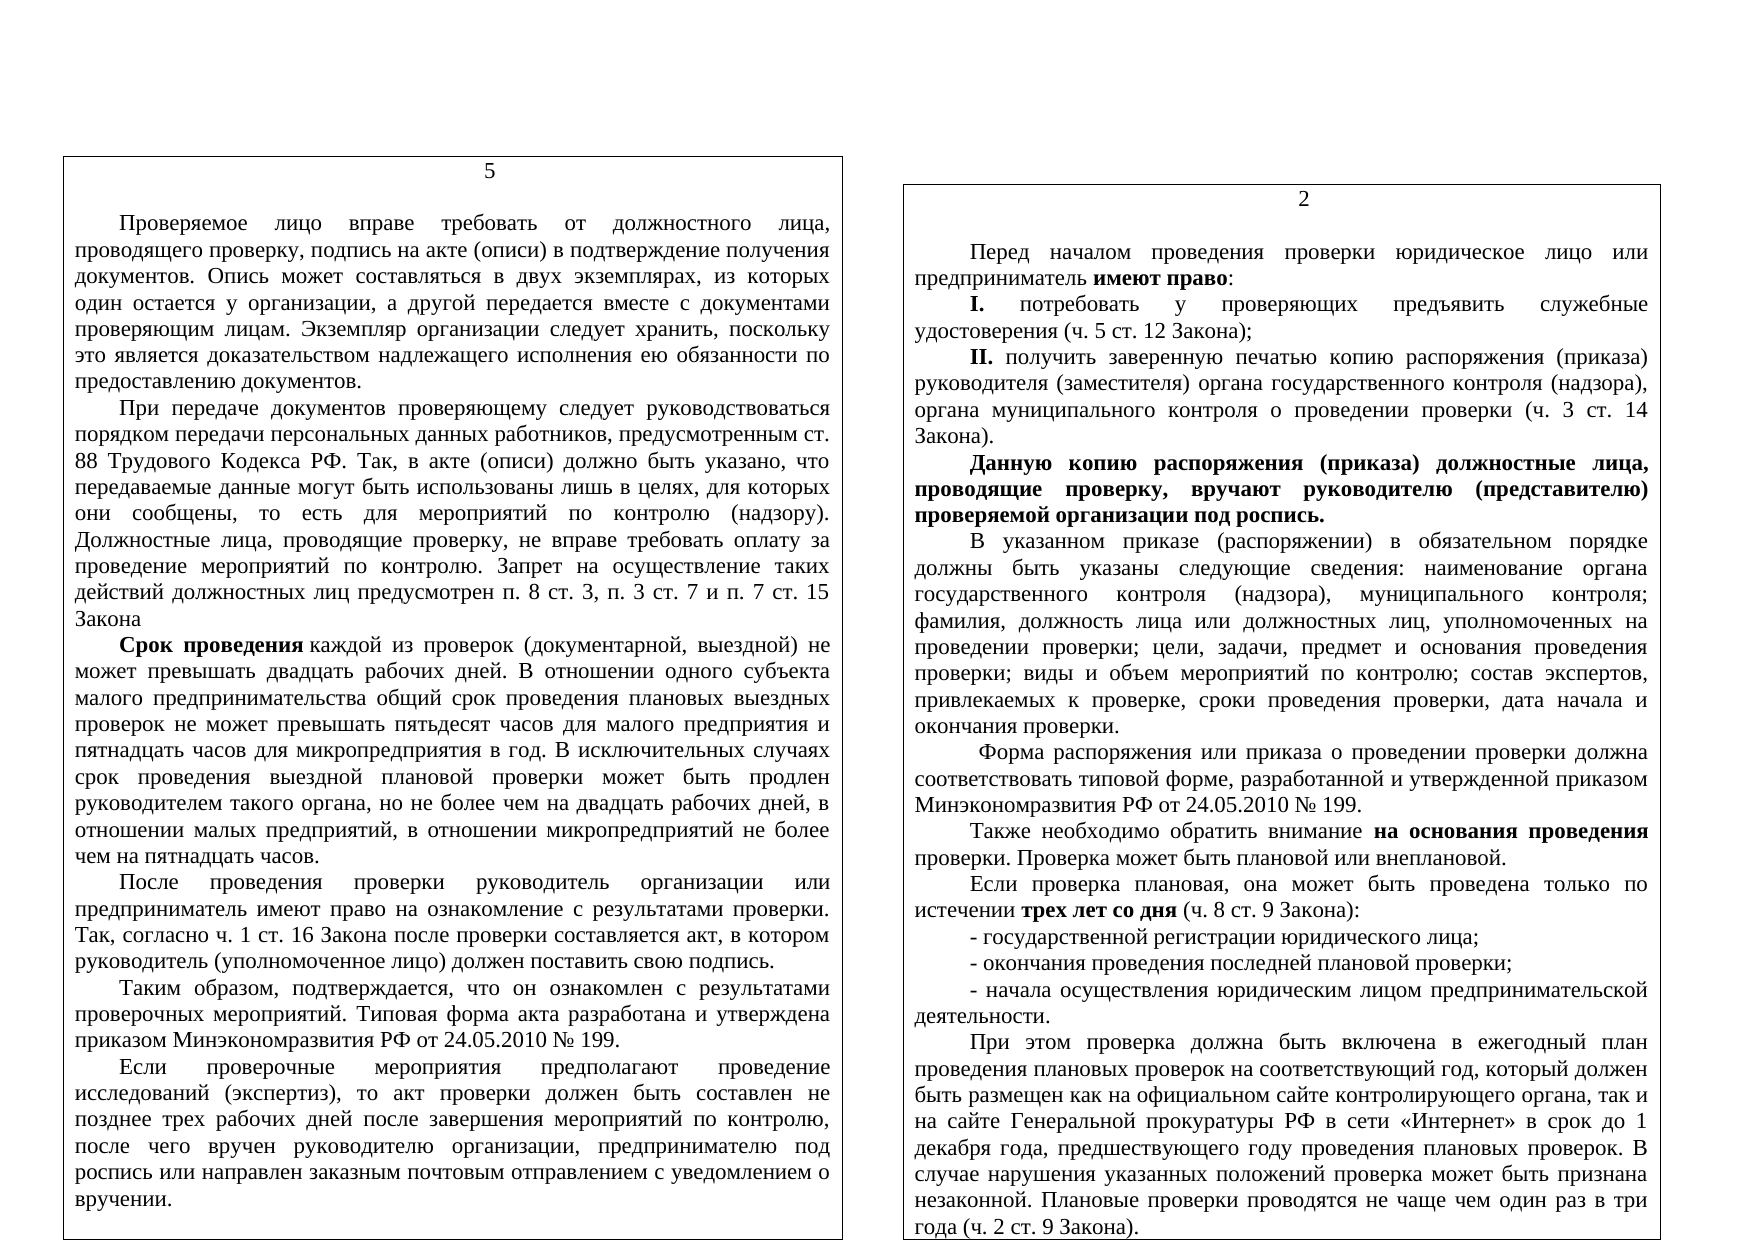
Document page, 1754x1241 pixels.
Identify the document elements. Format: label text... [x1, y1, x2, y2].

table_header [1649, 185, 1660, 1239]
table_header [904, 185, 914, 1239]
table_header 5 Проверяемое лицо вправе требовать от должностного лица, проводящего проверку, подпись на акте (описи) в подтверждение получения документов. Опись может составляться в двух экземплярах, из которых один остается у организации, а другой передается вместе с документами проверяющим лицам. Экземпляр организации следует хранить, поскольку это является доказательством надлежащего исполнения ею обязанности по предоставлению документов. При передаче документов проверяющему следует руководствоваться порядком передачи персональных данных работников, предусмотренным ст. 88 Трудового Кодекса РФ. Так, в акте (описи) должно быть указано, что передаваемые данные могут быть использованы лишь в целях, для которых они сообщены, то есть для мероприятий по контролю (надзору). Должностные лица, проводящие проверку, не вправе требовать оплату за проведение мероприятий по контролю. Запрет на осуществление таких действий должностных лиц предусмотрен п. 8 ст. 3, п. 3 ст. 7 и п. 7 ст. 15 Закона Срок проведения каждой из проверок (документарной, выездной) не может превышать двадцать рабочих дней. В отношении одного субъекта малого предпринимательства общий срок проведения плановых выездных проверок не может превышать пятьдесят часов для малого предприятия и пятнадцать часов для микропредприятия в год. В исключительных случаях срок проведения выездной плановой проверки может быть продлен руководителем такого органа, но не более чем на двадцать рабочих дней, в отношении малых предприятий, в отношении микропредприятий не более чем на пятнадцать часов. После проведения проверки руководитель организации или предприниматель имеют право на ознакомление с результатами проверки. Так, согласно ч. 1 ст. 16 Закона после проверки составляется акт, в котором руководитель (уполномоченное лицо) должен поставить свою подпись. Таким образом, подтверждается, что он ознакомлен с результатами проверочных мероприятий. Типовая форма акта разработана и утверждена приказом Минэкономразвития РФ от 24.05.2010 № 199. Если проверочные мероприятия предполагают проведение исследований (экспертиз), то акт проверки должен быть составлен не позднее трех рабочих дней после завершения мероприятий по контролю, после чего вручен руководителю организации, предпринимателю под роспись или направлен заказным почтовым отправлением с уведомлением о вручении. [64, 157, 842, 1239]
